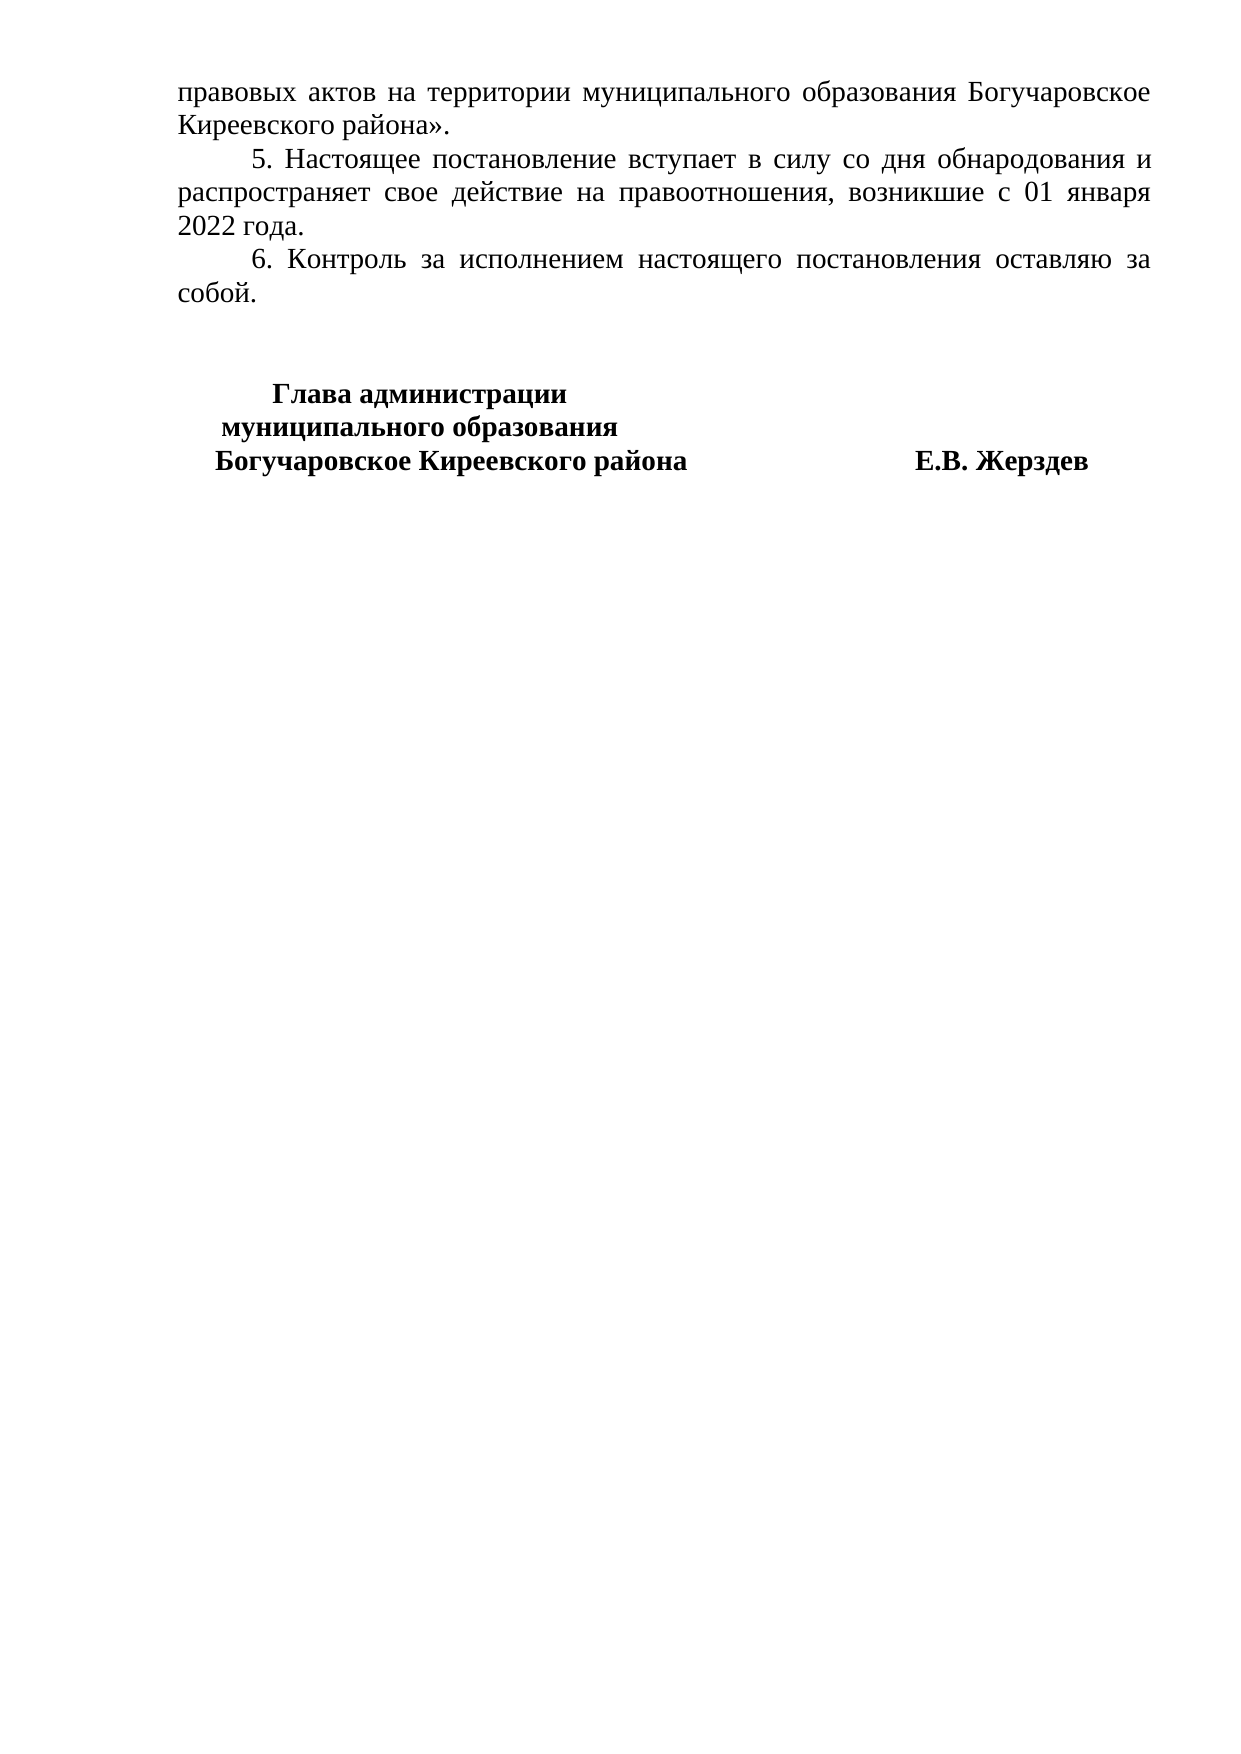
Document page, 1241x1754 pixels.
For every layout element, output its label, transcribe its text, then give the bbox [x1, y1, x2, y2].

text муниципального образования [177, 409, 1152, 443]
text 6. Контроль за исполнением настоящего постановления оставляю за собой. [177, 242, 1152, 309]
text Богучаровское Киреевского района Е.В. Жерздев [215, 443, 1152, 476]
text Глава администрации [177, 376, 1152, 409]
text 5. Настоящее постановление вступает в силу со дня обнародования и распространяет свое действие на правоотношения, возникшие с 01 января 2022 года. [177, 141, 1152, 242]
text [177, 74, 1152, 141]
